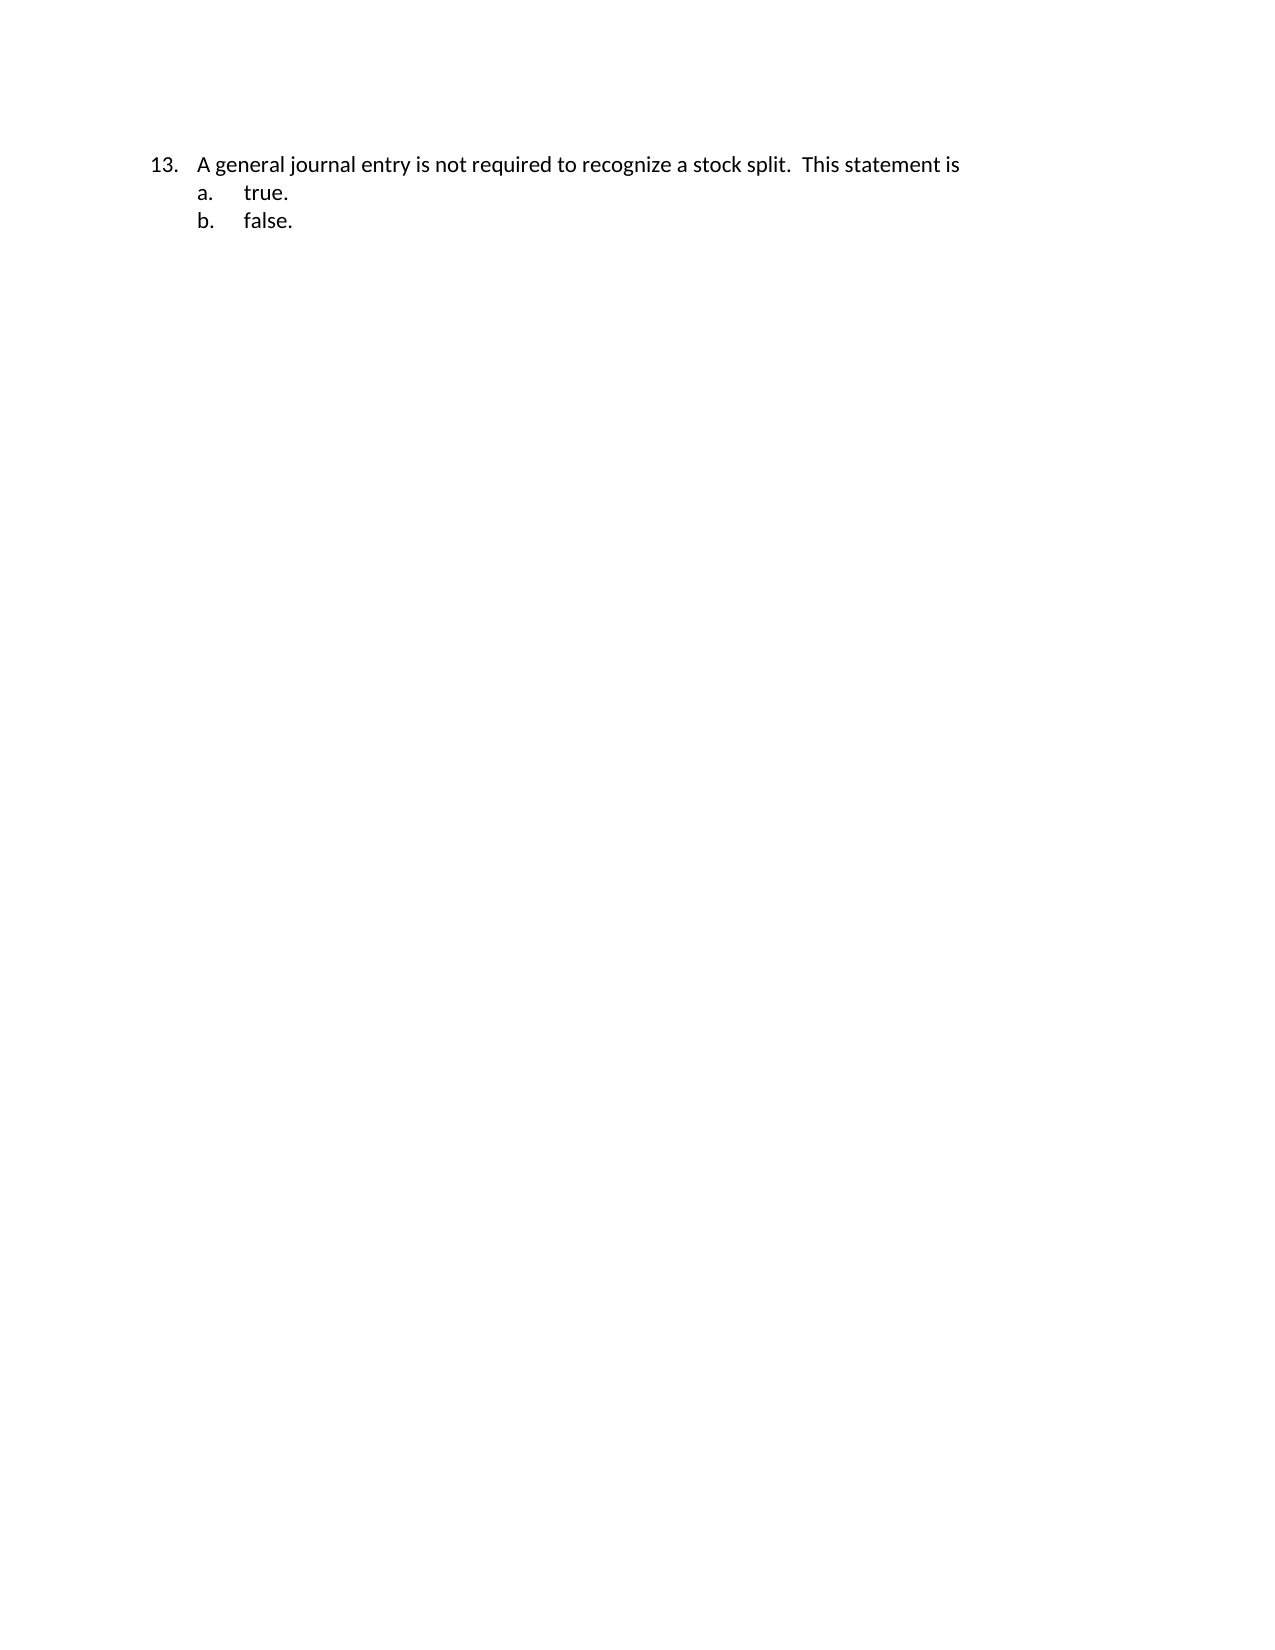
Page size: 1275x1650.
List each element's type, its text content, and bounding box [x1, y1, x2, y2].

text 13. A general journal entry is not required to recognize a stock split. This statement is [150, 150, 1144, 178]
text b. false. [197, 206, 1125, 234]
text a. true. [197, 178, 1125, 206]
